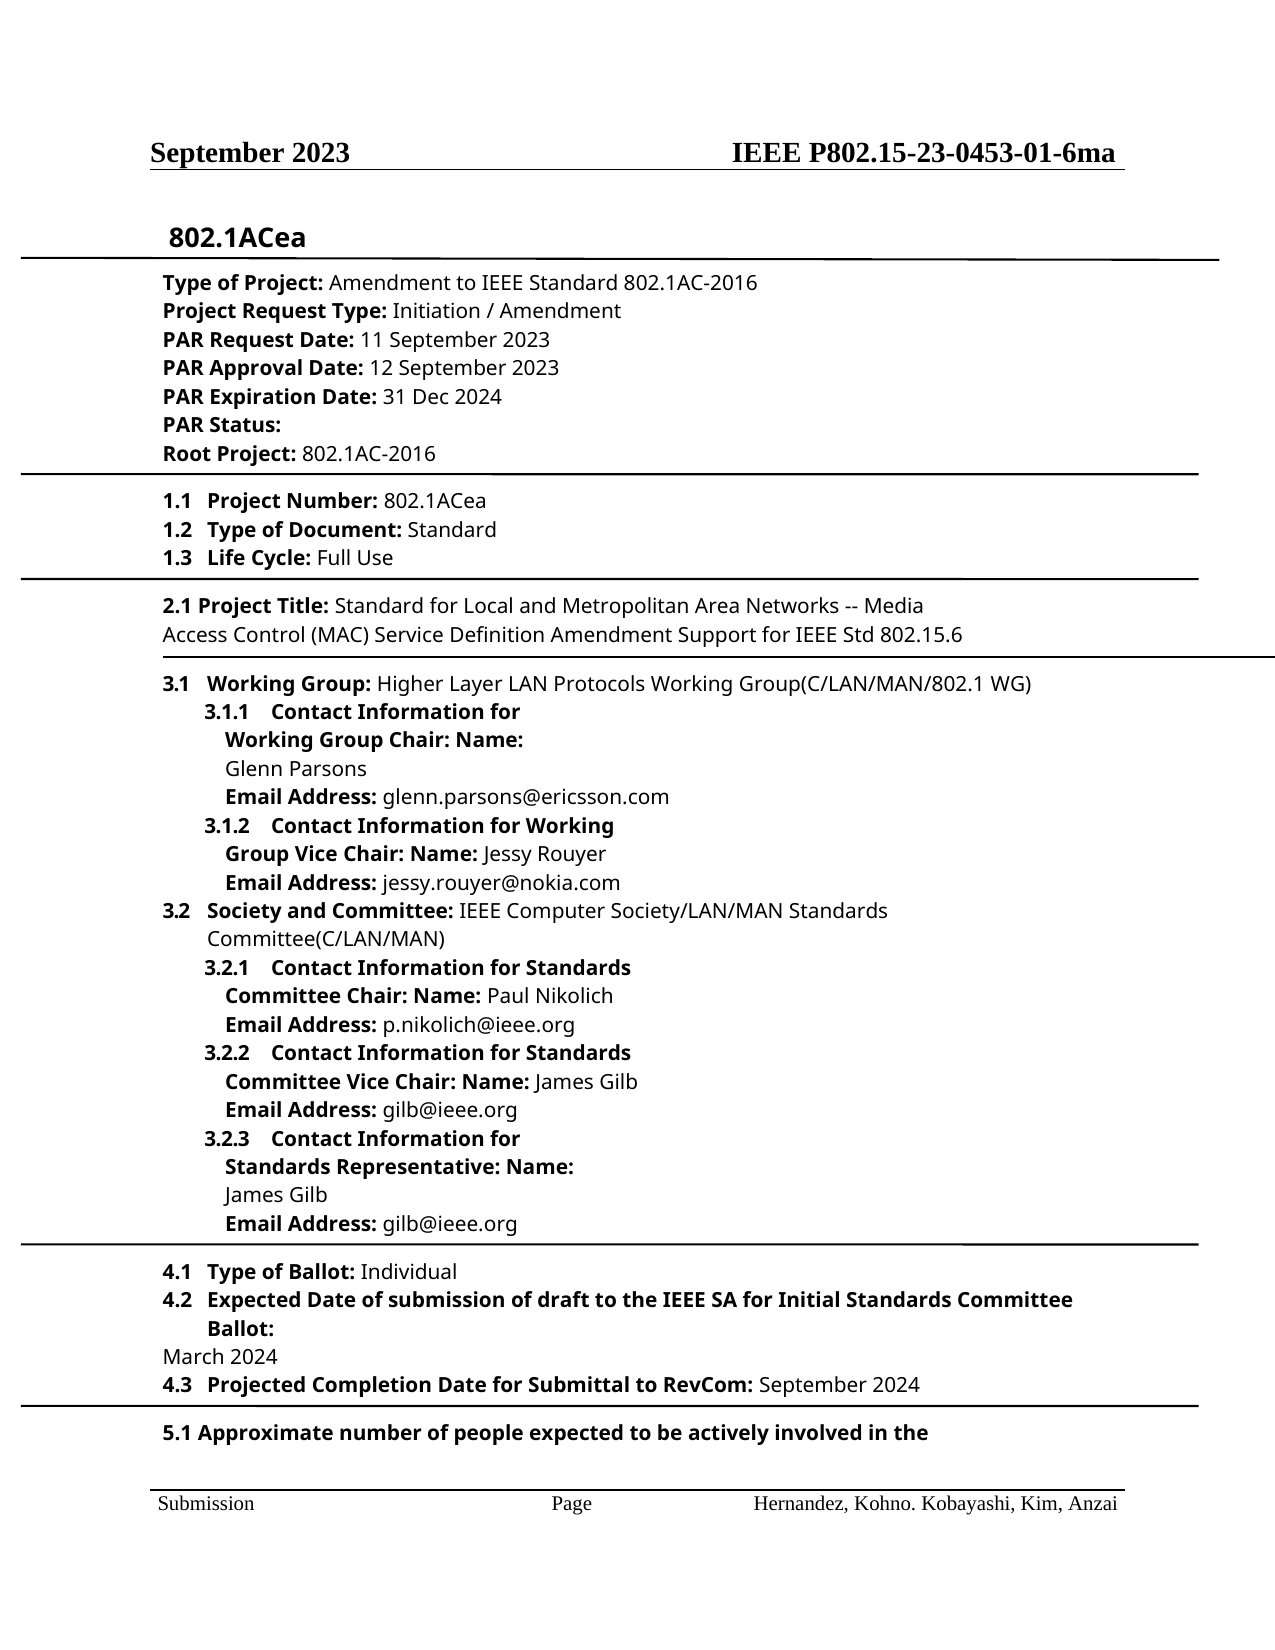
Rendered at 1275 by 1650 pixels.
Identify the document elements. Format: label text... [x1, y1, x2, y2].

text Root Project: 802.1AC-2016 [162, 439, 1125, 467]
text March 2024 [162, 1342, 1125, 1371]
text PAR Request Date: 11 September 2023 [162, 325, 1125, 353]
text Email Address: gilb@ieee.org [225, 1209, 1125, 1237]
list Life Cycle: Full Use [162, 543, 1125, 572]
text Email Address: jessy.rouyer@nokia.com [225, 868, 1125, 896]
list Contact Information for Working Group Chair: Name: Glenn Parsons [204, 697, 562, 782]
list Contact Information for Standards Representative: Name: James Gilb [204, 1124, 620, 1209]
list Project Number: 802.1ACea [162, 476, 1125, 515]
text 802.1ACea [162, 218, 1125, 255]
text PAR Expiration Date: 31 Dec 2024 [162, 382, 1125, 410]
text Type of Project: Amendment to IEEE Standard 802.1AC-2016 [162, 268, 1125, 297]
list Society and Committee: IEEE Computer Society/LAN/MAN Standards Committee(C/LAN/MAN) [162, 896, 1125, 953]
text Email Address: glenn.parsons@ericsson.com [225, 782, 1125, 811]
list Contact Information for Standards Committee Vice Chair: Name: James Gilb [204, 1038, 694, 1095]
list Contact Information for Standards Committee Chair: Name: Paul Nikolich [204, 953, 638, 1010]
list Contact Information for Working Group Vice Chair: Name: Jessy Rouyer [204, 811, 618, 868]
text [162, 1407, 1022, 1447]
list Type of Ballot: Individual [162, 1246, 1125, 1285]
text PAR Approval Date: 12 September 2023 [162, 353, 1125, 382]
list Projected Completion Date for Submittal to RevCom: September 2024 [162, 1371, 1125, 1399]
list Working Group: Higher Layer LAN Protocols Working Group(C/LAN/MAN/802.1 WG) [162, 669, 1125, 697]
text Project Request Type: Initiation / Amendment [162, 297, 1125, 325]
text PAR Status: [162, 410, 1125, 439]
text 2.1 Project Title: Standard for Local and Metropolitan Area Networks -- Media Access Control (MAC) Service Definition Amendment Support for IEEE Std 802.15.6 [162, 581, 983, 648]
text Email Address: gilb@ieee.org [225, 1095, 1125, 1124]
text Email Address: p.nikolich@ieee.org [225, 1010, 1125, 1038]
list Type of Document: Standard [162, 515, 1125, 543]
list Expected Date of submission of draft to the IEEE SA for Initial Standards Committee Ballot: [162, 1285, 1125, 1342]
